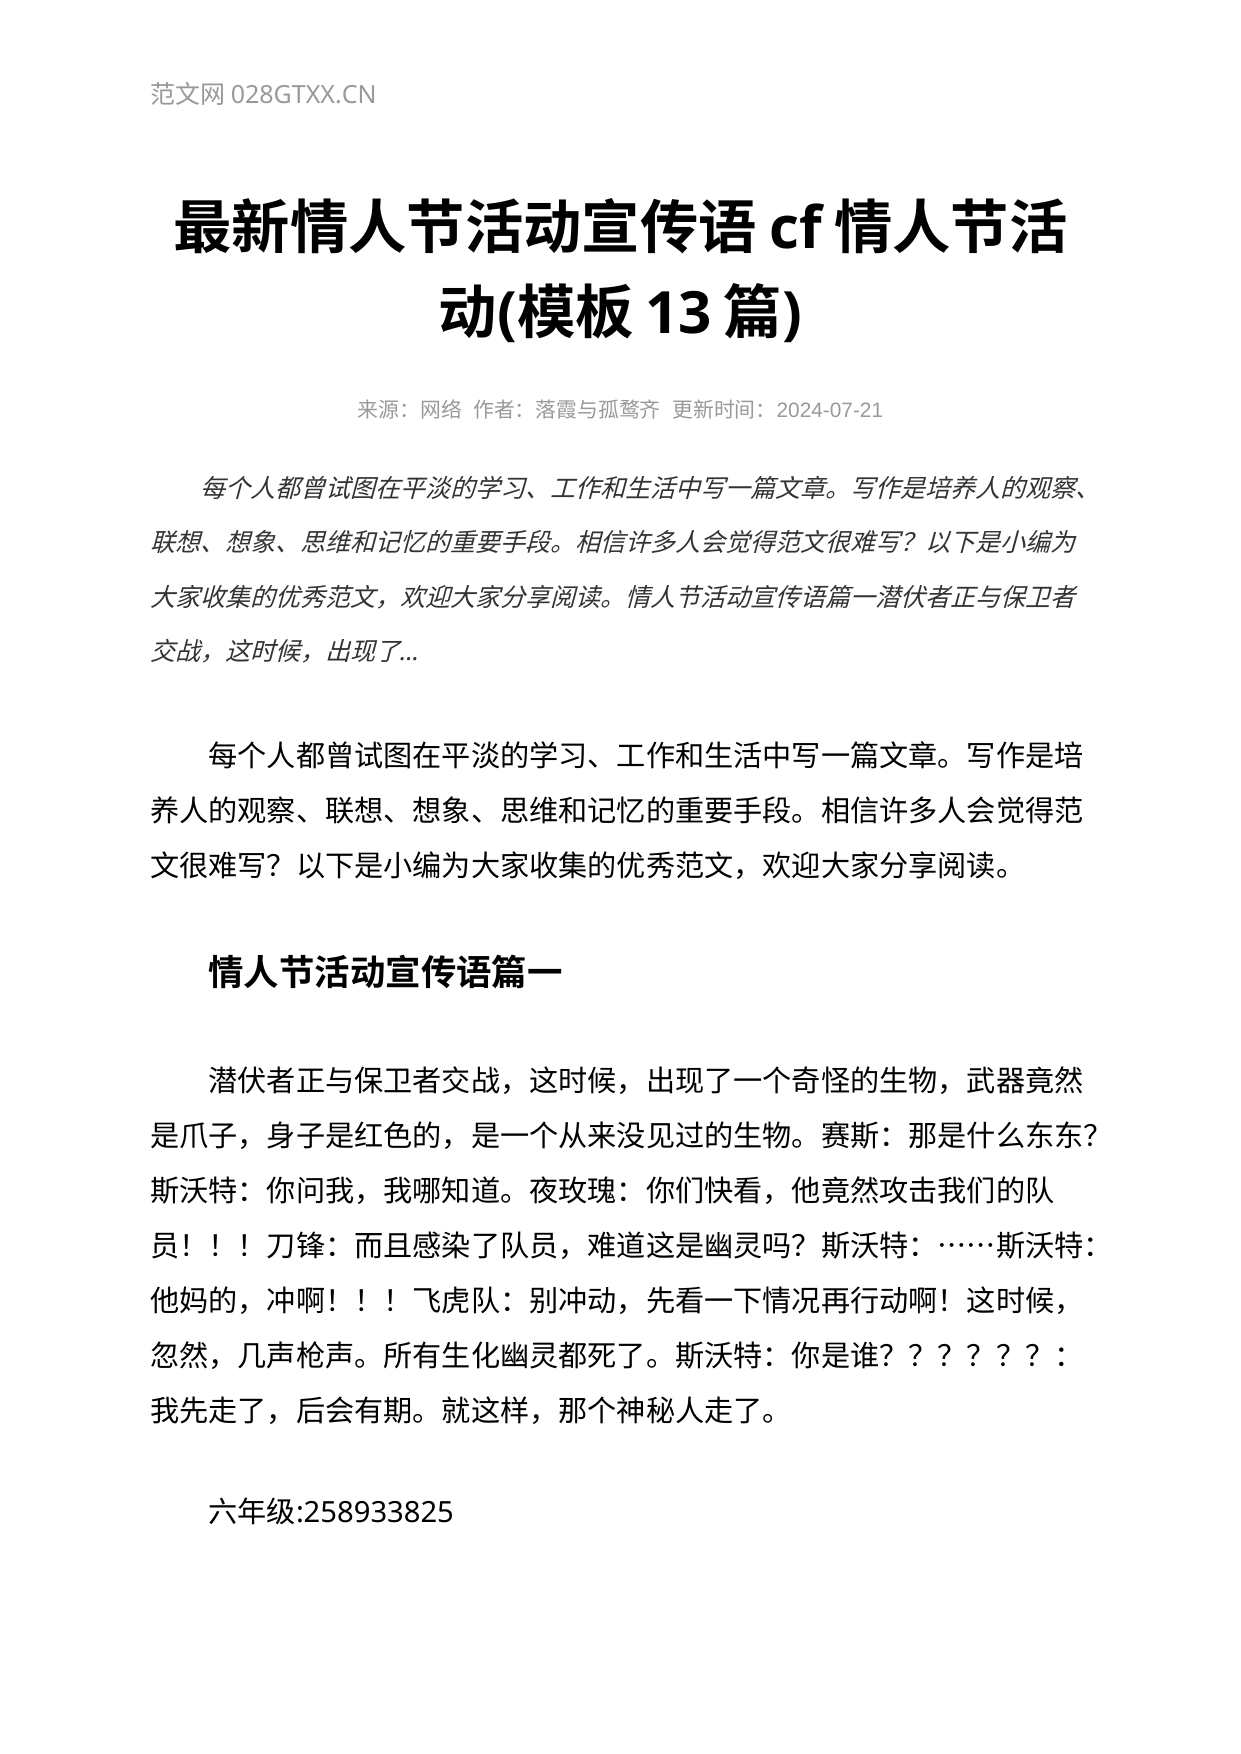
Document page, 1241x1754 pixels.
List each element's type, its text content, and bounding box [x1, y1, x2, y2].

text 六年级:258933825 [150, 1489, 1090, 1531]
subtitle 最新情人节活动宣传语 cf情人节活动(模板13篇) [150, 181, 1090, 351]
text 每个人都曾试图在平淡的学习、工作和生活中写一篇文章。写作是培养人的观察、联想、想象、思维和记忆的重要手段。相信许多人会觉得范文很难写？以下是小编为大家收集的优秀范文，欢迎大家分享阅读。情人节活动宣传语篇一潜伏者正与保卫者交战，这时候，出现了... [150, 468, 1090, 668]
text 来源：网络 作者：落霞与孤鹜齐 更新时间：2024-07-21 [150, 398, 1090, 422]
text 每个人都曾试图在平淡的学习、工作和生活中写一篇文章。写作是培养人的观察、联想、想象、思维和记忆的重要手段。相信许多人会觉得范文很难写？以下是小编为大家收集的优秀范文，欢迎大家分享阅读。 [150, 733, 1090, 885]
text 情人节活动宣传语篇一 [150, 944, 1090, 996]
text 潜伏者正与保卫者交战，这时候，出现了一个奇怪的生物，武器竟然是爪子，身子是红色的，是一个从来没见过的生物。赛斯：那是什么东东？斯沃特：你问我，我哪知道。夜玫瑰：你们快看，他竟然攻击我们的队员！！！刀锋：而且感染了队员，难道这是幽灵吗？斯沃特：……斯沃特：他妈的，冲啊！！！飞虎队：别冲动，先看一下情况再行动啊！这时候，忽然，几声枪声。所有生化幽灵都死了。斯沃特：你是谁？？？？？？：我先走了，后会有期。就这样，那个神秘人走了。 [150, 1058, 1090, 1429]
